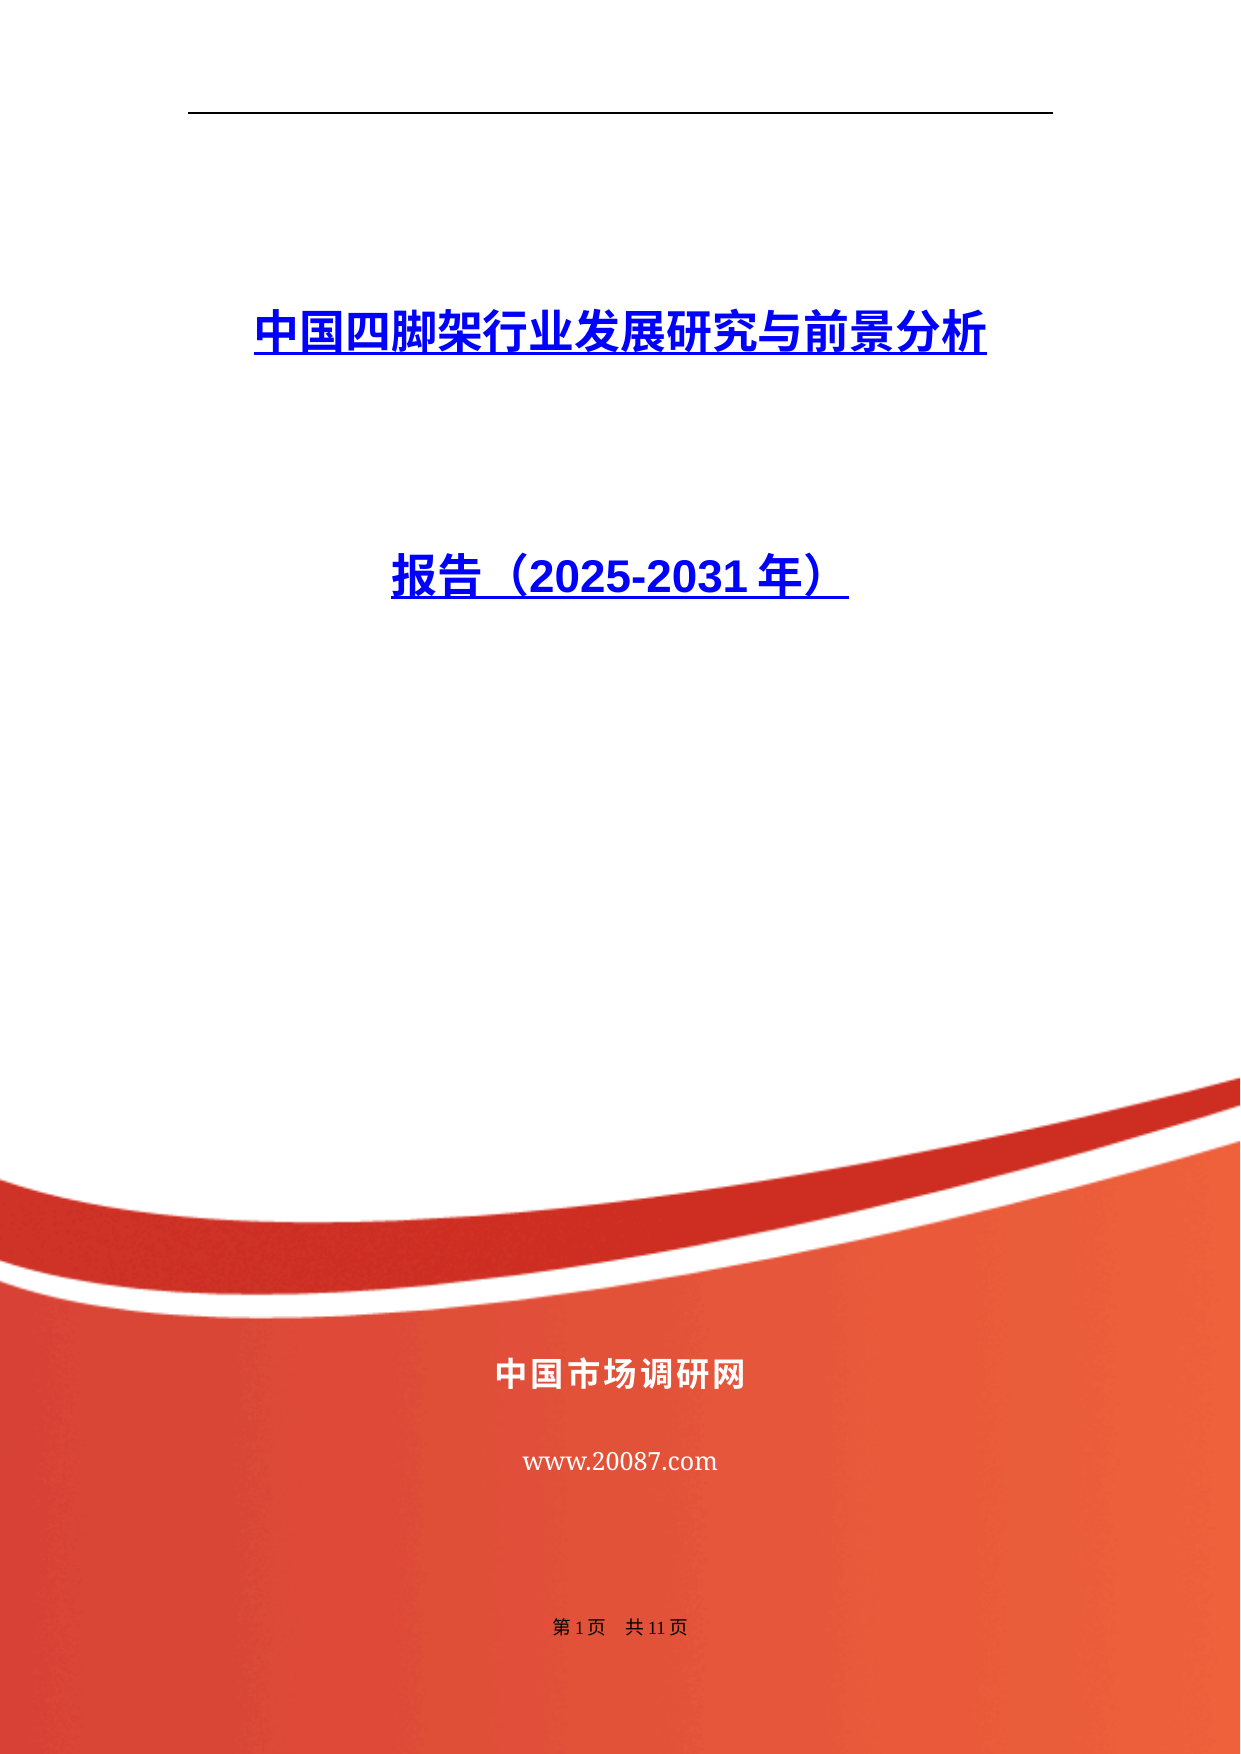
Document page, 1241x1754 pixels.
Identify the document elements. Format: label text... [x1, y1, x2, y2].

table_header 中国四脚架行业发展研究与前景分析报告（2025-2031年） [188, 207, 1053, 773]
picture [0, 1006, 1241, 1754]
subtitle 中国市场调研网 [187, 1339, 1053, 1404]
text www.20087.com [187, 1428, 1053, 1493]
